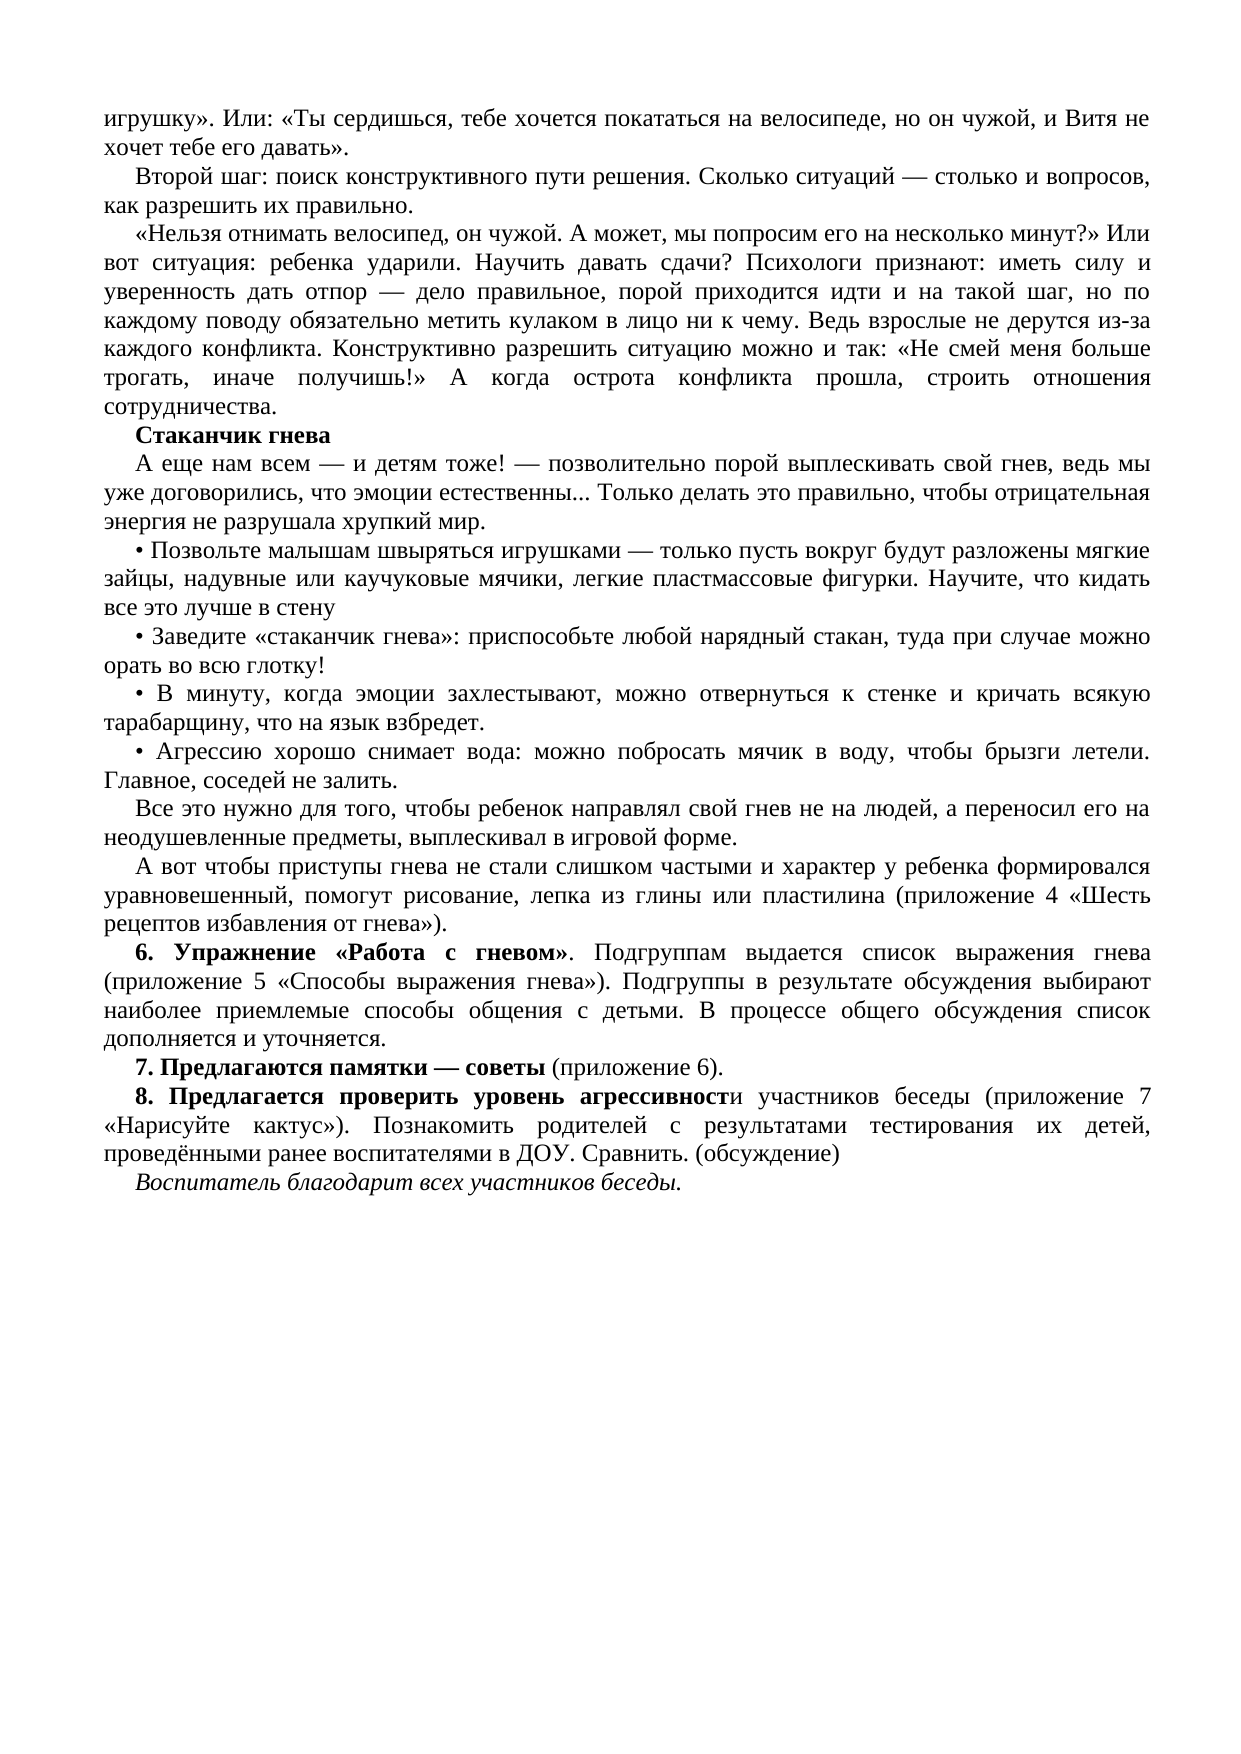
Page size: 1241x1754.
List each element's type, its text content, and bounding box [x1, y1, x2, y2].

text 6. Упражнение «Работа с гневом». Подгруппам выдается список выражения гнева (приложение 5 «Способы выражения гнева»). Подгруппы в результате обсуждения выбирают наиболее приемлемые способы общения с детьми. В процессе общего обсуждения список дополняется и уточняется. [103, 937, 1152, 1052]
text 7. Предлагаются памятки — советы (приложение 6). [103, 1052, 1152, 1081]
text • Агрессию хорошо снимает вода: можно побросать мячик в воду, чтобы брызги летели. Главное, соседей не залить. [103, 736, 1152, 793]
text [103, 103, 1152, 161]
text • Заведите «стаканчик гнева»: приспособьте любой нарядный стакан, туда при случае можно орать во всю глотку! [103, 621, 1152, 678]
text А вот чтобы приступы гнева не стали слишком частыми и характер у ребенка формировался уравновешенный, помогут рисование, лепка из глины или пластилина (приложение 4 «Шесть рецептов избавления от гнева»). [103, 851, 1152, 937]
text А еще нам всем — и детям тоже! — позволительно порой выплескивать свой гнев, ведь мы уже договорились, что эмоции естественны... Только делать это правильно, чтобы отрицательная энергия не разрушала хрупкий мир. [103, 448, 1152, 535]
text Воспитатель благодарит всех участников беседы. [103, 1167, 1152, 1196]
text • Позвольте малышам швыряться игрушками — только пусть вокруг будут разложены мягкие зайцы, надувные или каучуковые мячики, легкие пластмассовые фигурки. Научите, что кидать все это лучше в стену [103, 535, 1152, 621]
text 8. Предлагается проверить уровень агрессивности участников беседы (приложение 7 «Нарисуйте кактус»). Познакомить родителей с результатами тестирования их детей, проведёнными ранее воспитателями в ДОУ. Сравнить. (обсуждение) [103, 1081, 1152, 1167]
text • В минуту, когда эмоции захлестывают, можно отвернуться к стенке и кричать всякую тарабарщину, что на язык взбредет. [103, 678, 1152, 736]
text «Нельзя отнимать велосипед, он чужой. А может, мы попросим его на несколько минут?» Или вот ситуация: ребенка ударили. Научить давать сдачи? Психологи признают: иметь силу и уверенность дать отпор — дело правильное, порой приходится идти и на такой шаг, но по каждому поводу обязательно метить кулаком в лицо ни к чему. Ведь взрослые не дерутся из-за каждого конфликта. Конструктивно разрешить ситуацию можно и так: «Не смей меня больше трогать, иначе получишь!» А когда острота конфликта прошла, строить отношения сотрудничества. [103, 218, 1152, 420]
text Все это нужно для того, чтобы ребенок направлял свой гнев не на людей, а переносил его на неодушевленные предметы, выплескивал в игровой форме. [103, 793, 1152, 851]
text Стаканчик гнева [103, 420, 1152, 448]
text Второй шаг: поиск конструктивного пути решения. Сколько ситуаций — столько и вопросов, как разрешить их правильно. [103, 161, 1152, 218]
